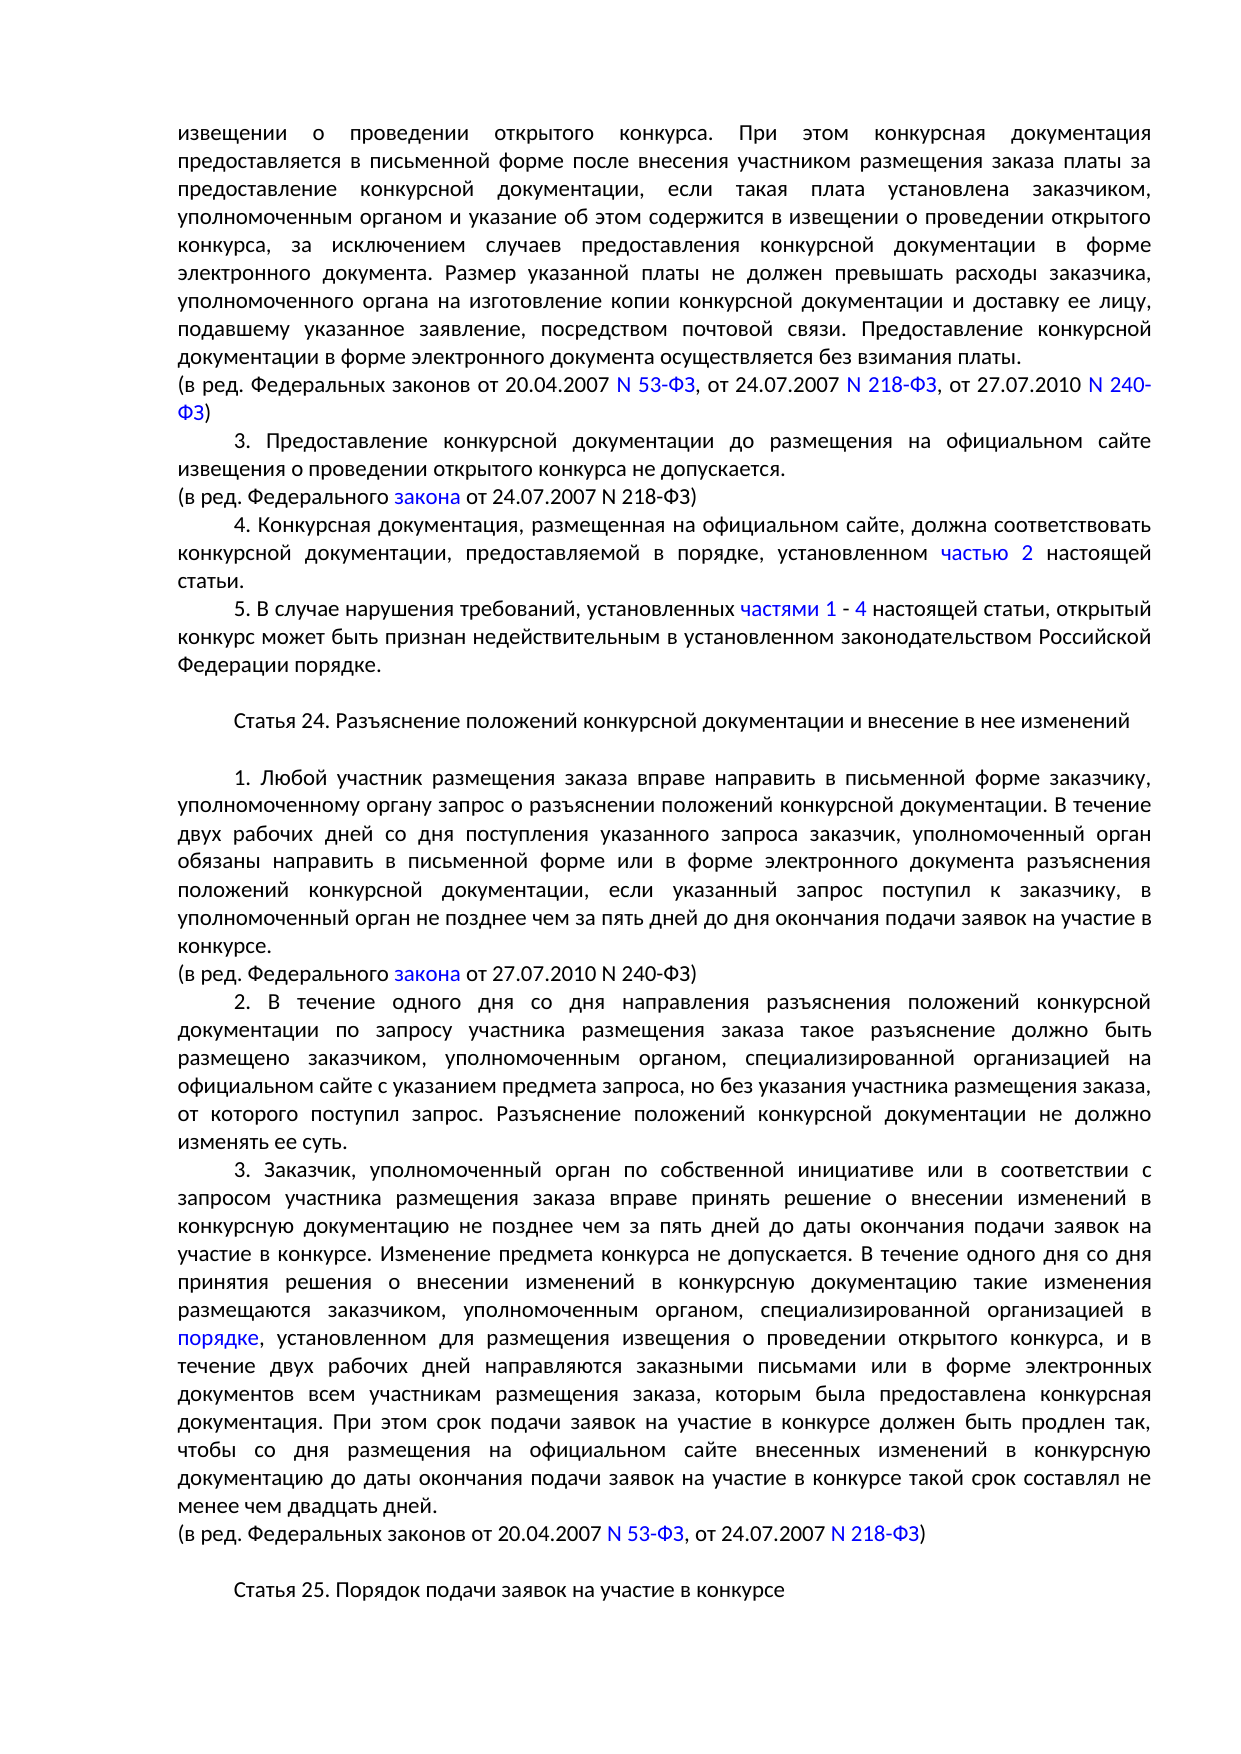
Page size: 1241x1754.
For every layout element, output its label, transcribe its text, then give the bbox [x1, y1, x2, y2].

text 5. В случае нарушения требований, установленных частями 1 - 4 настоящей статьи, открытый конкурс может быть признан недействительным в установленном законодательством Российской Федерации порядке. [177, 594, 1152, 678]
text 2. В течение одного дня со дня направления разъяснения положений конкурсной документации по запросу участника размещения заказа такое разъяснение должно быть размещено заказчиком, уполномоченным органом, специализированной организацией на официальном сайте с указанием предмета запроса, но без указания участника размещения заказа, от которого поступил запрос. Разъяснение положений конкурсной документации не должно изменять ее суть. [177, 987, 1152, 1155]
text (в ред. Федерального закона от 24.07.2007 N 218-ФЗ) [177, 482, 1152, 510]
text Статья 25. Порядок подачи заявок на участие в конкурсе [177, 1575, 1152, 1603]
text 3. Предоставление конкурсной документации до размещения на официальном сайте извещения о проведении открытого конкурса не допускается. [177, 426, 1152, 482]
text (в ред. Федеральных законов от 20.04.2007 N 53-ФЗ, от 24.07.2007 N 218-ФЗ) [177, 1519, 1152, 1547]
text (в ред. Федеральных законов от 20.04.2007 N 53-ФЗ, от 24.07.2007 N 218-ФЗ, от 27.07.2010 N 240-ФЗ) [177, 370, 1152, 426]
text Статья 24. Разъяснение положений конкурсной документации и внесение в нее изменений [177, 707, 1152, 734]
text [177, 118, 1152, 370]
text 4. Конкурсная документация, размещенная на официальном сайте, должна соответствовать конкурсной документации, предоставляемой в порядке, установленном частью 2 настоящей статьи. [177, 510, 1152, 594]
text 3. Заказчик, уполномоченный орган по собственной инициативе или в соответствии с запросом участника размещения заказа вправе принять решение о внесении изменений в конкурсную документацию не позднее чем за пять дней до даты окончания подачи заявок на участие в конкурсе. Изменение предмета конкурса не допускается. В течение одного дня со дня принятия решения о внесении изменений в конкурсную документацию такие изменения размещаются заказчиком, уполномоченным органом, специализированной организацией в порядке, установленном для размещения извещения о проведении открытого конкурса, и в течение двух рабочих дней направляются заказными письмами или в форме электронных документов всем участникам размещения заказа, которым была предоставлена конкурсная документация. При этом срок подачи заявок на участие в конкурсе должен быть продлен так, чтобы со дня размещения на официальном сайте внесенных изменений в конкурсную документацию до даты окончания подачи заявок на участие в конкурсе такой срок составлял не менее чем двадцать дней. [177, 1155, 1152, 1519]
text 1. Любой участник размещения заказа вправе направить в письменной форме заказчику, уполномоченному органу запрос о разъяснении положений конкурсной документации. В течение двух рабочих дней со дня поступления указанного запроса заказчик, уполномоченный орган обязаны направить в письменной форме или в форме электронного документа разъяснения положений конкурсной документации, если указанный запрос поступил к заказчику, в уполномоченный орган не позднее чем за пять дней до дня окончания подачи заявок на участие в конкурсе. [177, 763, 1152, 959]
text (в ред. Федерального закона от 27.07.2010 N 240-ФЗ) [177, 959, 1152, 987]
